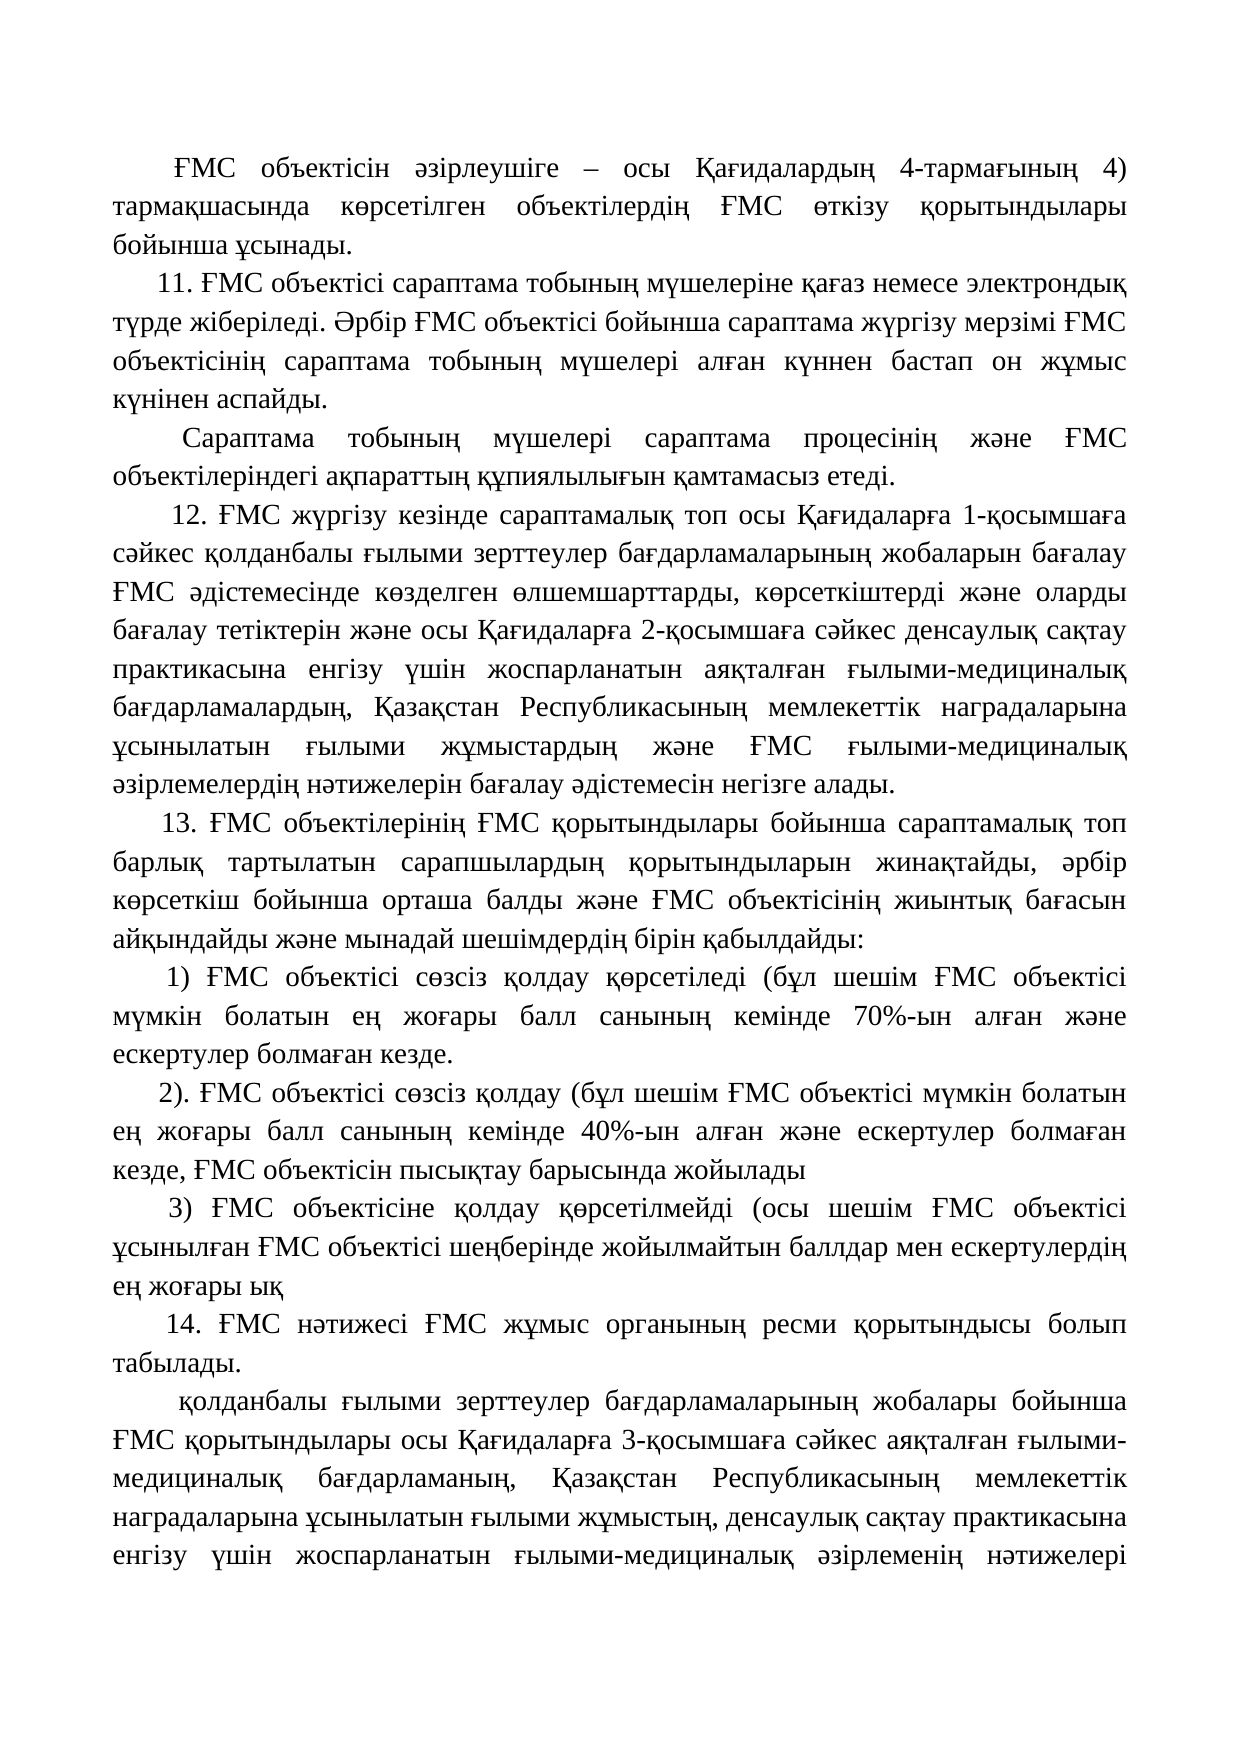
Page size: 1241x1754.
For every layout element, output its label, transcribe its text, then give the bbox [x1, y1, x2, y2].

text Сараптама тобының мүшелері сараптама процесінің және ҒМС объектілеріндегі ақпараттың құпиялылығын қамтамасыз етеді. [112, 420, 1128, 492]
text ҒМС объектісін әзірлеушіге – осы Қағидалардың 4-тармағының 4) тармақшасында көрсетілген объектілердің ҒМС өткізу қорытындылары бойынша ұсынады. [112, 150, 1128, 261]
text 11. ҒМС объектісі сараптама тобының мүшелеріне қағаз немесе электрондық түрде жіберіледі. Әрбір ҒМС объектісі бойынша сараптама жүргізу мерзімі ҒМС объектісінің сараптама тобының мүшелері алған күннен бастап он жұмыс күнінен аспайды. [112, 266, 1128, 415]
text 13. ҒМС объектілерінің ҒМС қорытындылары бойынша сараптамалық топ барлық тартылатын сарапшылардың қорытындыларын жинақтайды, әрбір көрсеткіш бойынша орташа балды және ҒМС объектісінің жиынтық бағасын айқындайды және мынадай шешімдердің бірін қабылдайды: [112, 805, 1128, 954]
text 1) ҒМС объектісі сөзсіз қолдау қөрсетіледі (бұл шешім ҒМС объектісі мүмкін болатын ең жоғары балл санының кемінде 70%-ын алған және ескертулер болмаған кезде. [112, 959, 1128, 1070]
text 3) ҒМС объектісіне қолдау қөрсетілмейді (осы шешім ҒМС объектісі ұсынылған ҒМС объектісі шеңберінде жойылмайтын баллдар мен ескертулердің ең жоғары ық [112, 1191, 1128, 1301]
text 12. ҒМС жүргізу кезінде сараптамалық топ осы Қағидаларға 1-қосымшаға сәйкес қолданбалы ғылыми зерттеулер бағдарламаларының жобаларын бағалау ҒМС әдістемесінде көзделген өлшемшарттарды, көрсеткіштерді және оларды бағалау тетіктерін және осы Қағидаларға 2-қосымшаға сәйкес денсаулық сақтау практикасына енгізу үшін жоспарланатын аяқталған ғылыми-медициналық бағдарламалардың, Қазақстан Республикасының мемлекеттік наградаларына ұсынылатын ғылыми жұмыстардың және ҒМС ғылыми-медициналық әзірлемелердің нәтижелерін бағалау әдістемесін негізге алады. [112, 497, 1128, 800]
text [112, 1383, 1128, 1571]
text 2). ҒМС объектісі сөзсіз қолдау (бұл шешім ҒМС объектісі мүмкін болатын ең жоғары балл санының кемінде 40%-ын алған және ескертулер болмаған кезде, ҒМС объектісін пысықтау барысында жойылады [112, 1075, 1128, 1186]
text 14. ҒМС нәтижесі ҒМС жұмыс органының ресми қорытындысы болып табылады. [112, 1306, 1128, 1378]
